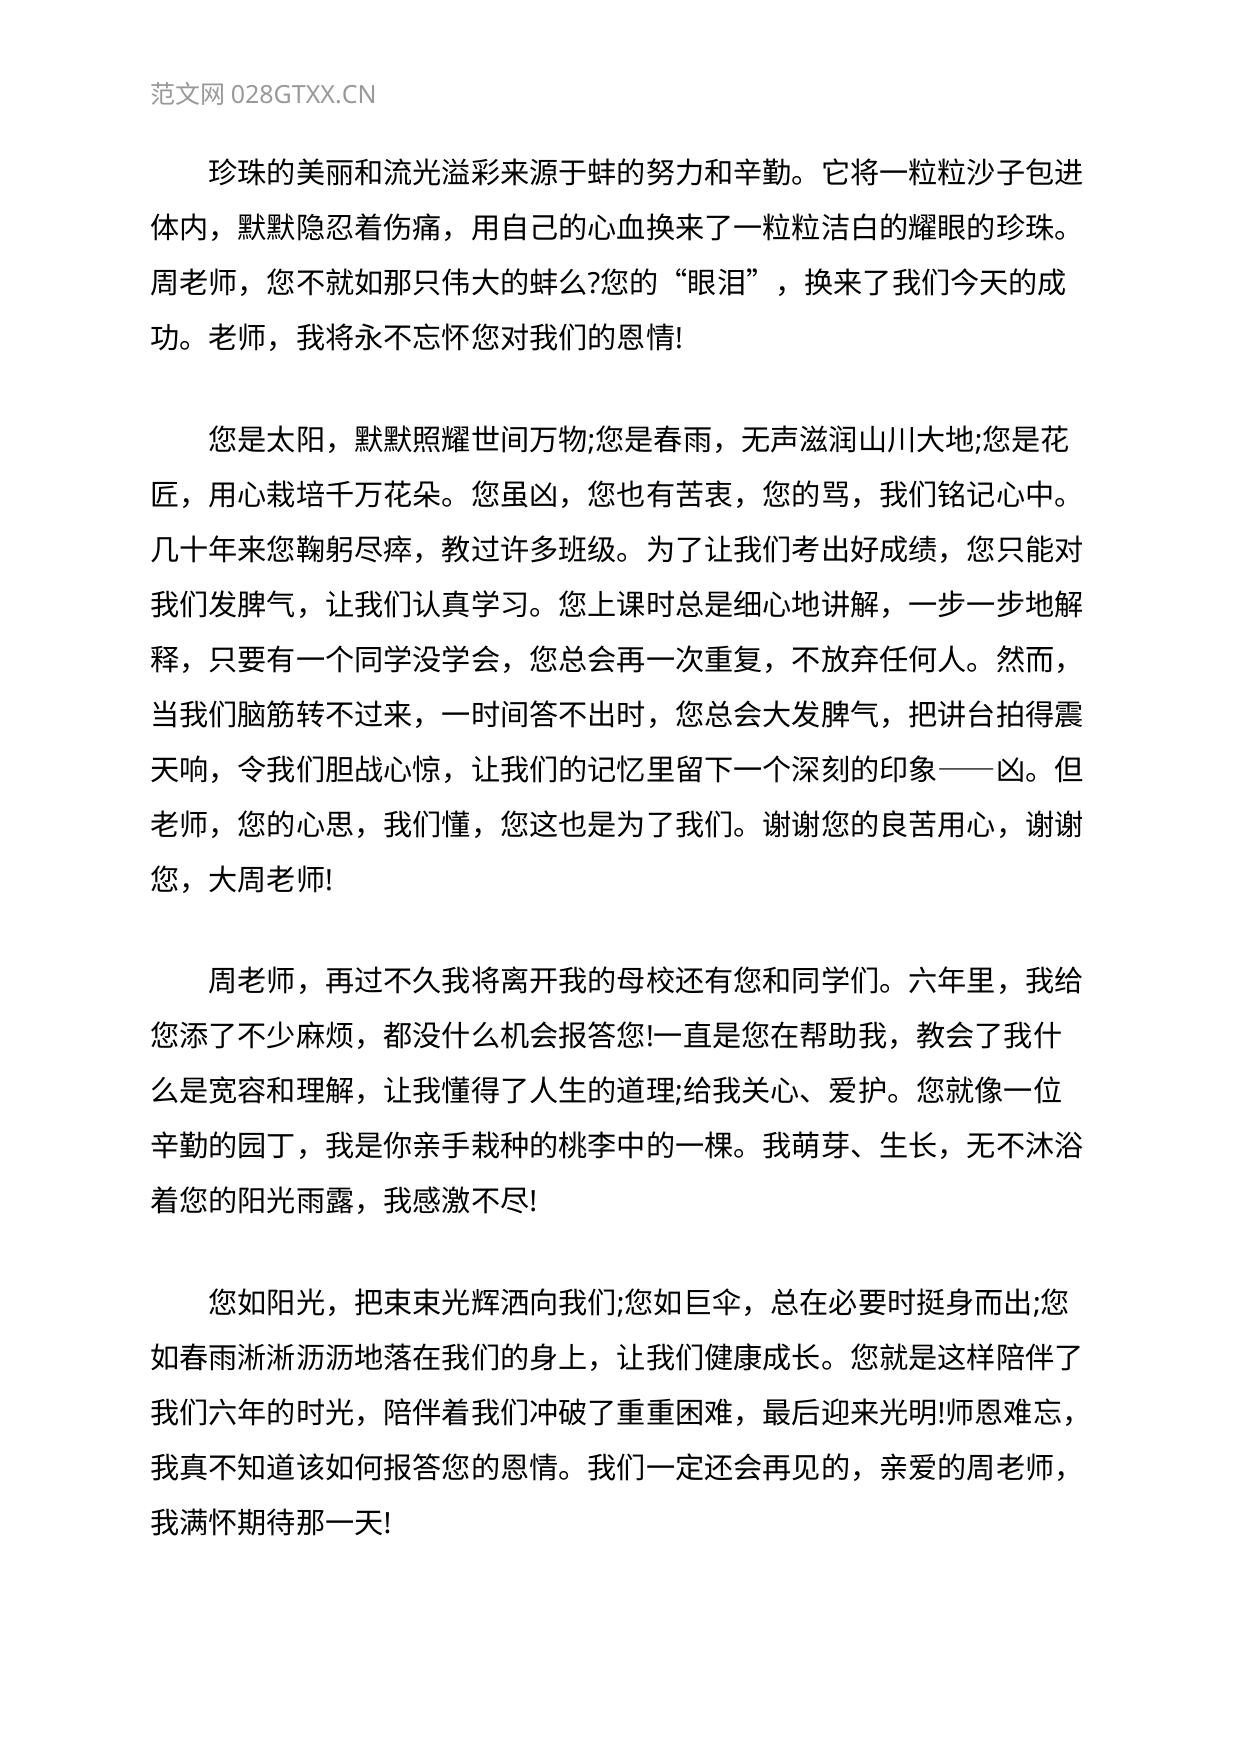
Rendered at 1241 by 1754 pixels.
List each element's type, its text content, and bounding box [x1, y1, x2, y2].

text 珍珠的美丽和流光溢彩来源于蚌的努力和辛勤。它将一粒粒沙子包进体内，默默隐忍着伤痛，用自己的心血换来了一粒粒洁白的耀眼的珍珠。周老师，您不就如那只伟大的蚌么?您的“眼泪”，换来了我们今天的成功。老师，我将永不忘怀您对我们的恩情! [150, 150, 1090, 357]
text 您是太阳，默默照耀世间万物;您是春雨，无声滋润山川大地;您是花匠，用心栽培千万花朵。您虽凶，您也有苦衷，您的骂，我们铭记心中。几十年来您鞠躬尽瘁，教过许多班级。为了让我们考出好成绩，您只能对我们发脾气，让我们认真学习。您上课时总是细心地讲解，一步一步地解释，只要有一个同学没学会，您总会再一次重复，不放弃任何人。然而，当我们脑筋转不过来，一时间答不出时，您总会大发脾气，把讲台拍得震天响，令我们胆战心惊，让我们的记忆里留下一个深刻的印象——凶。但老师，您的心思，我们懂，您这也是为了我们。谢谢您的良苦用心，谢谢您，大周老师! [150, 417, 1090, 898]
text 周老师，再过不久我将离开我的母校还有您和同学们。六年里，我给您添了不少麻烦，都没什么机会报答您!一直是您在帮助我，教会了我什么是宽容和理解，让我懂得了人生的道理;给我关心、爱护。您就像一位辛勤的园丁，我是你亲手栽种的桃李中的一棵。我萌芽、生长，无不沐浴着您的阳光雨露，我感激不尽! [150, 958, 1090, 1220]
text 您如阳光，把束束光辉洒向我们;您如巨伞，总在必要时挺身而出;您如春雨淅淅沥沥地落在我们的身上，让我们健康成长。您就是这样陪伴了我们六年的时光，陪伴着我们冲破了重重困难，最后迎来光明!师恩难忘，我真不知道该如何报答您的恩情。我们一定还会再见的，亲爱的周老师，我满怀期待那一天! [150, 1280, 1090, 1542]
